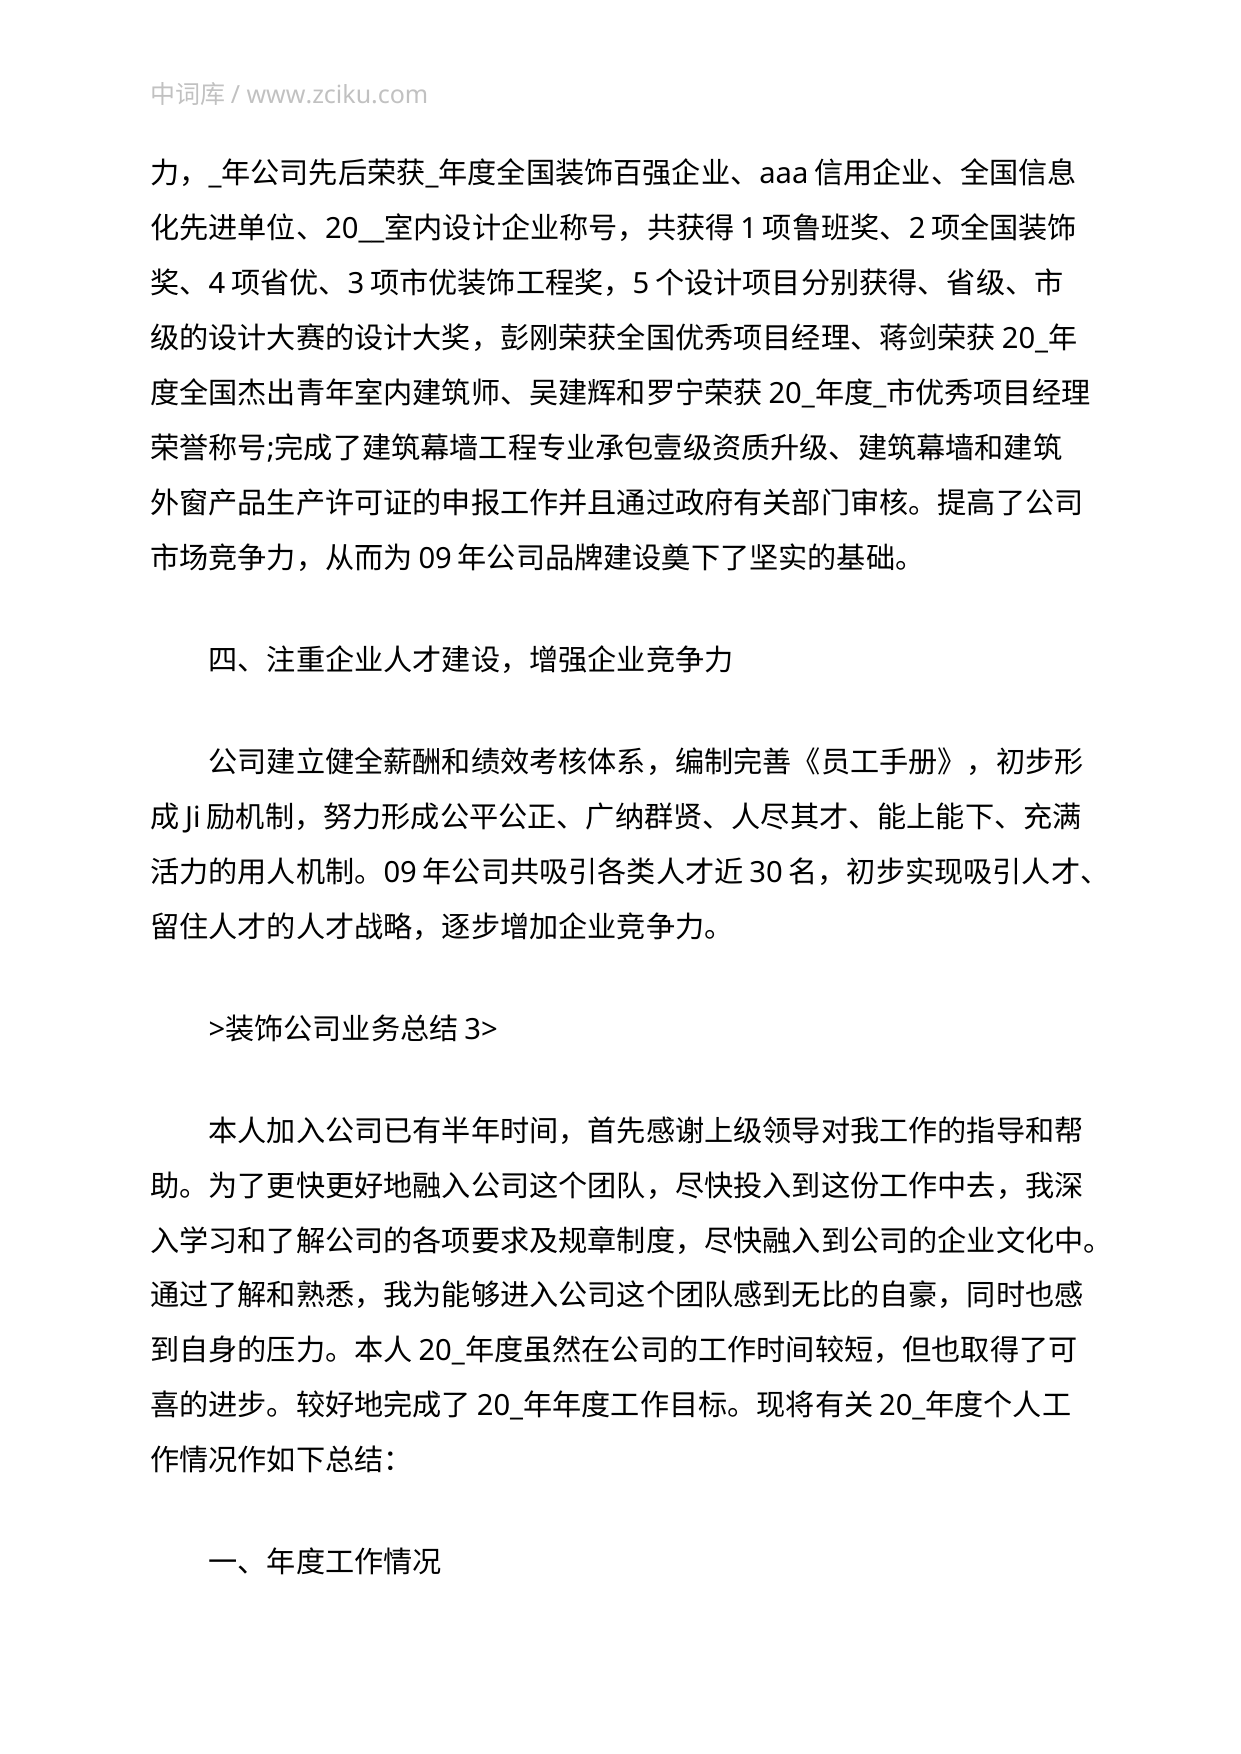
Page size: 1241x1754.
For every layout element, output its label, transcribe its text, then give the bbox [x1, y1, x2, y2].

text >装饰公司业务总结3> [150, 1005, 1090, 1048]
text 公司建立健全薪酬和绩效考核体系，编制完善《员工手册》，初步形成Ji励机制，努力形成公平公正、广纳群贤、人尽其才、能上能下、充满活力的用人机制。09年公司共吸引各类人才近30名，初步实现吸引人才、留住人才的人才战略，逐步增加企业竞争力。 [150, 739, 1090, 946]
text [150, 150, 1090, 577]
text 一、年度工作情况 [150, 1539, 1090, 1581]
text 本人加入公司已有半年时间，首先感谢上级领导对我工作的指导和帮助。为了更快更好地融入公司这个团队，尽快投入到这份工作中去，我深入学习和了解公司的各项要求及规章制度，尽快融入到公司的企业文化中。通过了解和熟悉，我为能够进入公司这个团队感到无比的自豪，同时也感到自身的压力。本人20_年度虽然在公司的工作时间较短，但也取得了可喜的进步。较好地完成了20_年年度工作目标。现将有关20_年度个人工作情况作如下总结： [150, 1107, 1090, 1479]
text 四、注重企业人才建设，增强企业竞争力 [150, 637, 1090, 679]
